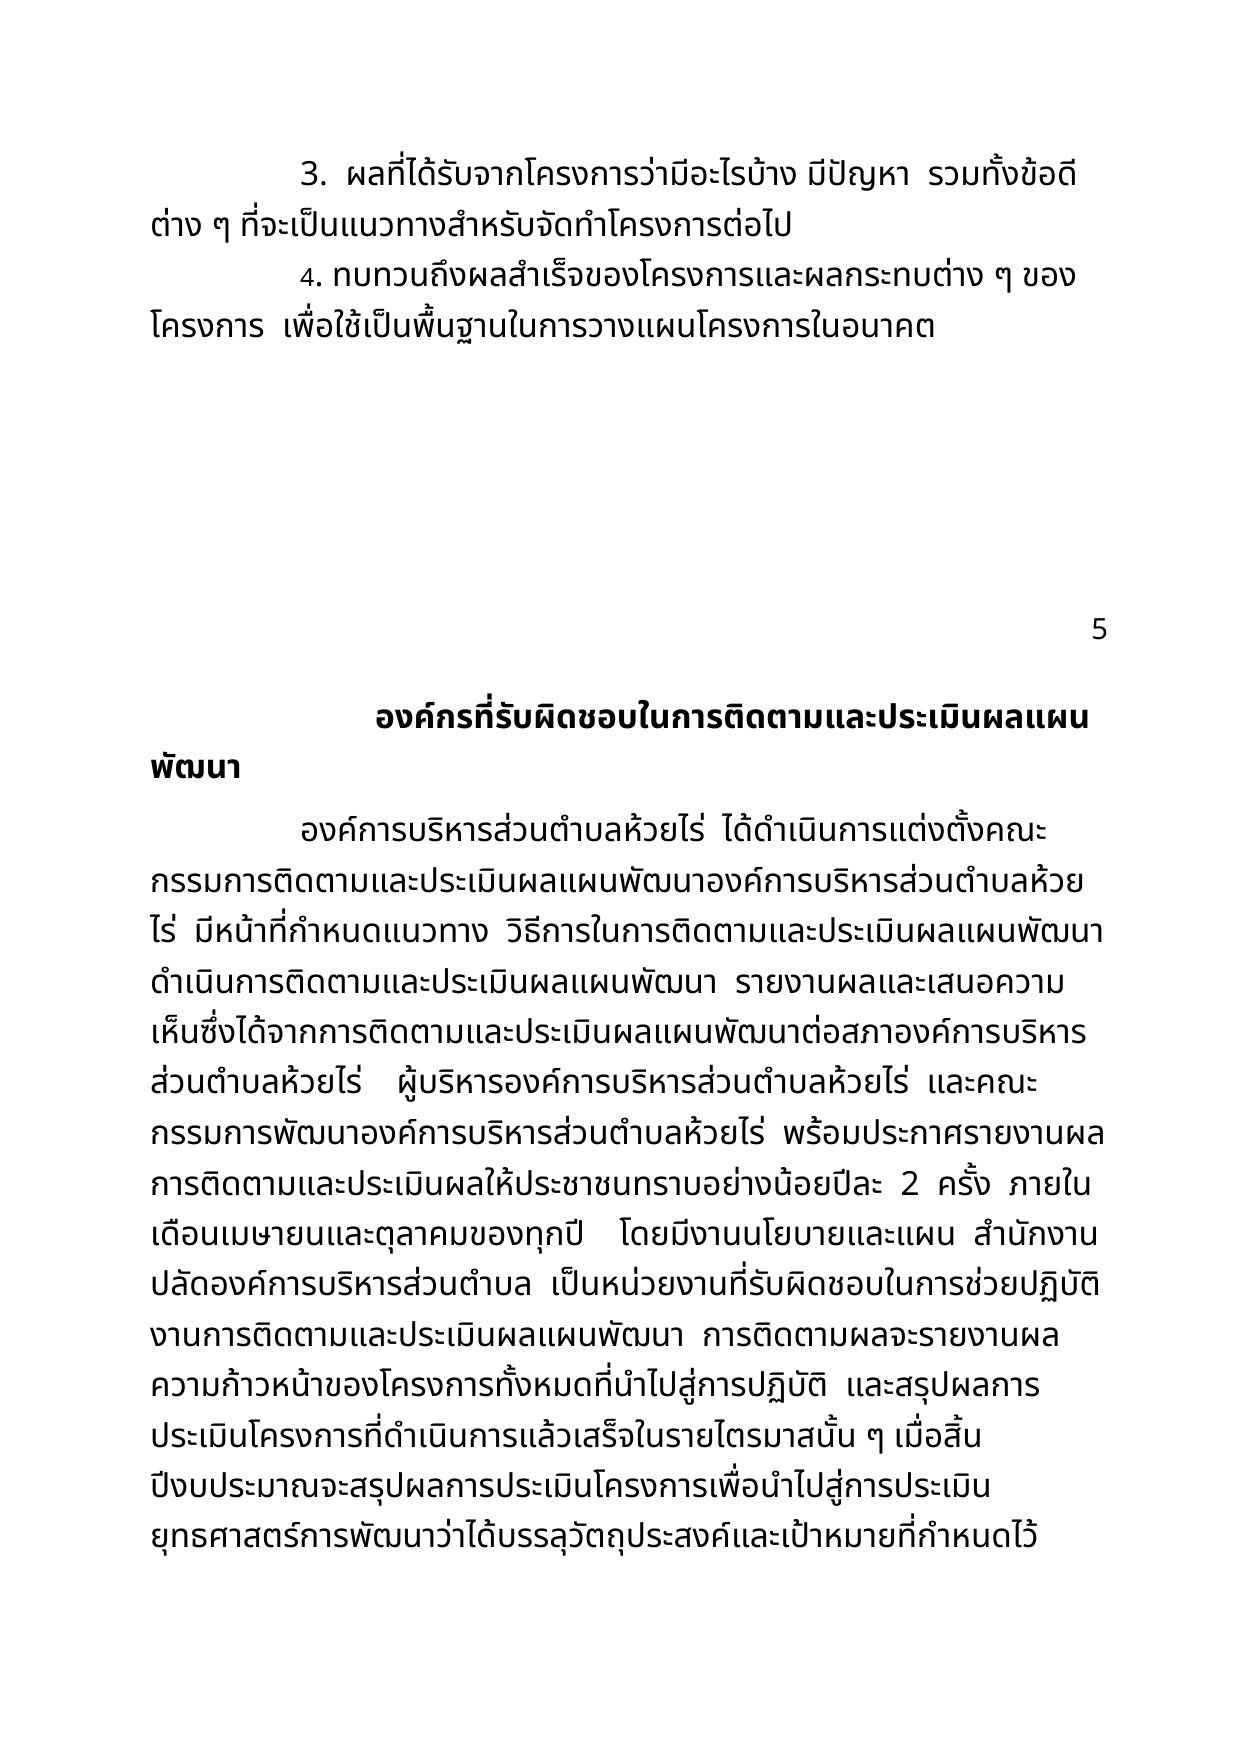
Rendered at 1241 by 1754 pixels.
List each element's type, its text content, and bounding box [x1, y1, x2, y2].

text 5 [150, 608, 1107, 648]
text 3. ผลที่ได้รับจากโครงการว่ามีอะไรบ้าง มีปัญหา รวมทั้งข้อดีต่าง ๆ ที่จะเป็นแนวทางสำหรับจัดทำโครงการต่อไป [150, 150, 1107, 251]
text 4. ทบทวนถึงผลสำเร็จของโครงการและผลกระทบต่าง ๆ ของโครงการ เพื่อใช้เป็นพื้นฐานในการวางแผนโครงการในอนาคต [150, 251, 1107, 352]
text องค์กรที่รับผิดชอบในการติดตามและประเมินผลแผนพัฒนา [150, 693, 1107, 794]
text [150, 806, 1107, 1563]
